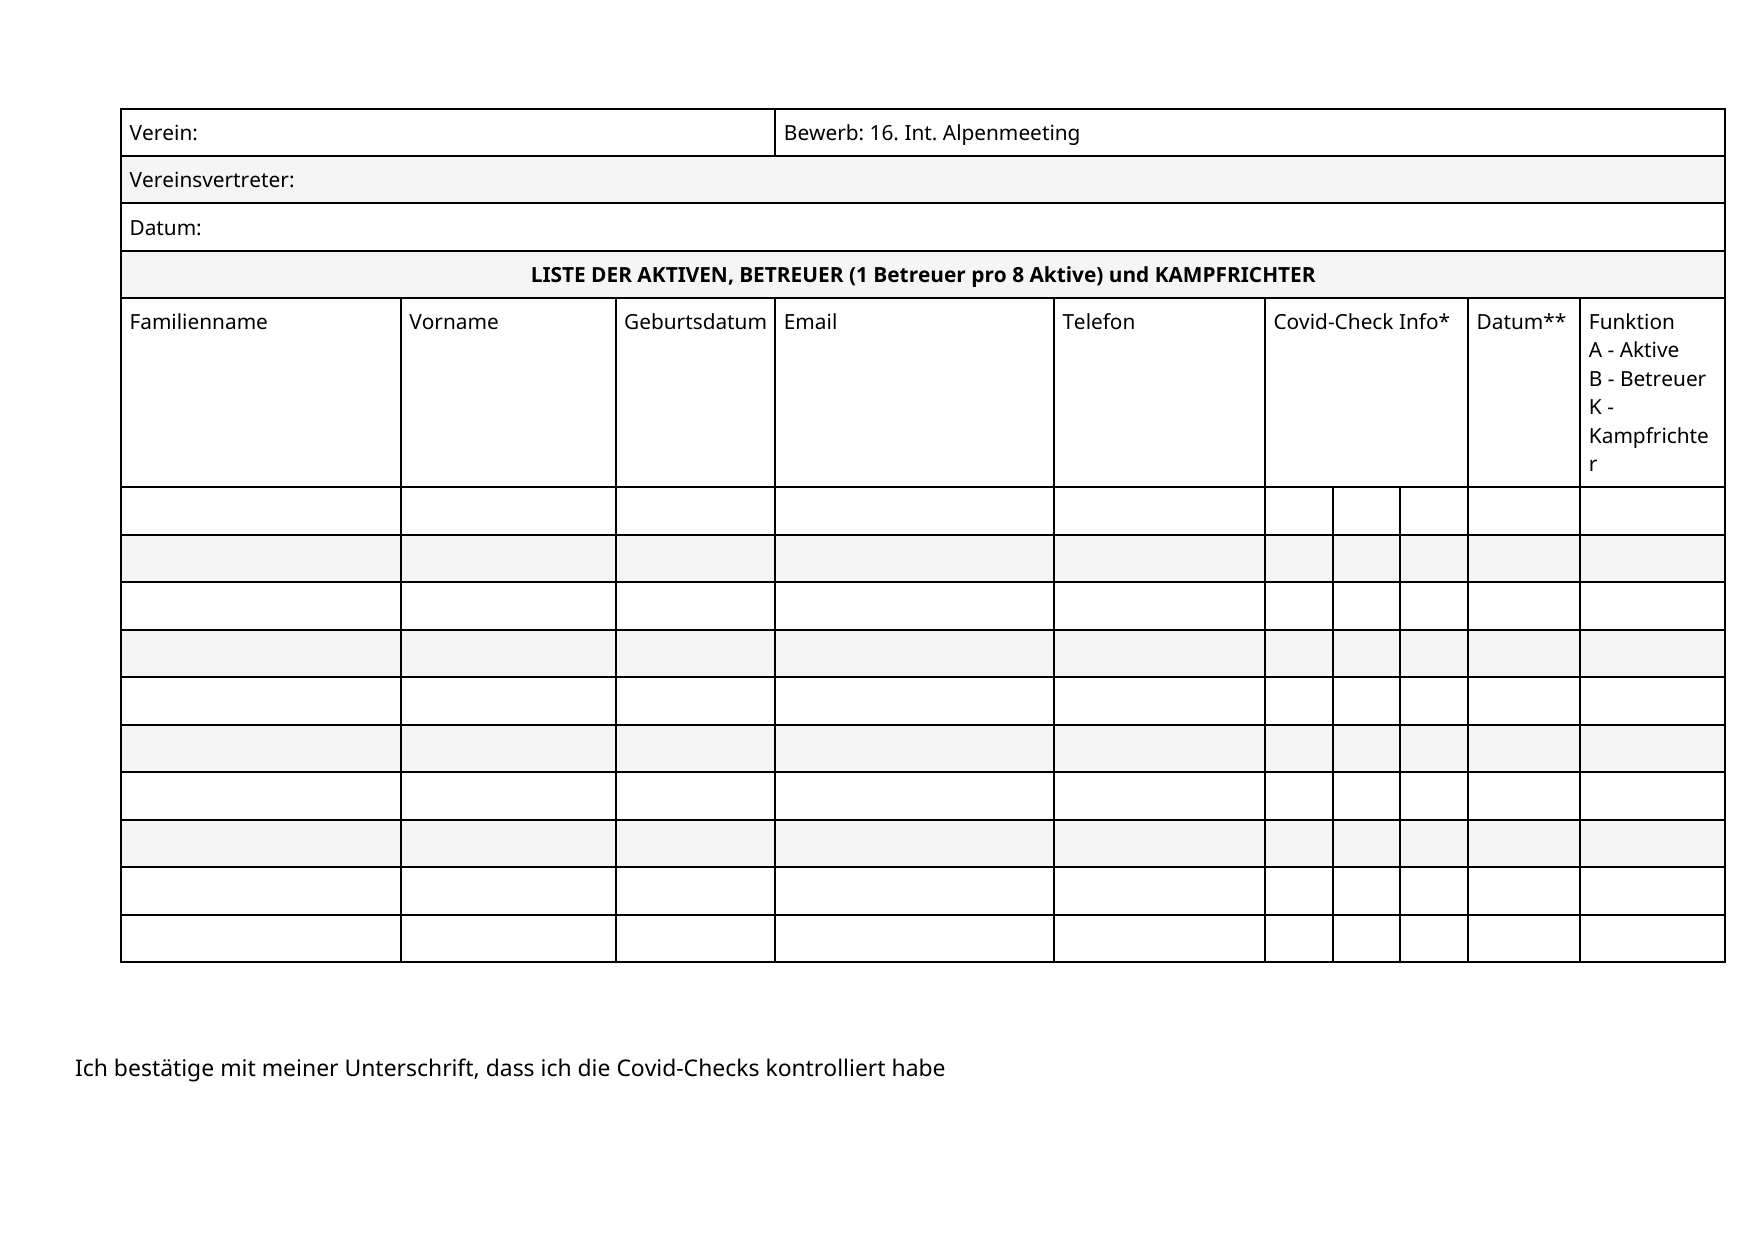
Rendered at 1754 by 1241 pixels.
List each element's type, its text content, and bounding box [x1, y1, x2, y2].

table_cell [617, 821, 774, 866]
table_cell [776, 726, 1053, 771]
table_cell Datum: [122, 204, 1724, 249]
table_cell [1055, 631, 1264, 676]
table_cell [122, 916, 400, 961]
table_cell [1334, 868, 1399, 913]
table_cell [1469, 916, 1579, 961]
table_cell [402, 678, 615, 723]
table_cell [1334, 631, 1399, 676]
table_cell [1055, 583, 1264, 628]
table_cell Funktion A - Aktive B - Betreuer K - Kampfrichter [1581, 299, 1724, 486]
table_cell [776, 821, 1053, 866]
table_cell [1334, 678, 1399, 723]
table_cell [402, 583, 615, 628]
table_cell Telefon [1055, 299, 1264, 486]
table_cell [776, 583, 1053, 628]
table_cell [1055, 536, 1264, 581]
table_cell [1334, 488, 1399, 533]
table_cell [122, 773, 400, 818]
table_cell [1401, 678, 1467, 723]
table_cell [617, 488, 774, 533]
table_cell [617, 536, 774, 581]
table_cell [1334, 821, 1399, 866]
table_cell [1469, 821, 1579, 866]
table_cell [617, 868, 774, 913]
table_cell [1581, 678, 1724, 723]
table_cell [1581, 631, 1724, 676]
table_cell [1055, 488, 1264, 533]
table_cell [1266, 488, 1332, 533]
table_cell [1401, 536, 1467, 581]
table_cell [402, 868, 615, 913]
table_cell [1401, 916, 1467, 961]
table_cell [402, 536, 615, 581]
table_cell [402, 916, 615, 961]
table_cell [617, 631, 774, 676]
table_cell [402, 726, 615, 771]
table_cell [1581, 773, 1724, 818]
table_cell [617, 583, 774, 628]
table_cell [1401, 488, 1467, 533]
table_cell [1469, 868, 1579, 913]
table_cell [122, 678, 400, 723]
table_cell [1469, 536, 1579, 581]
table_cell [1469, 488, 1579, 533]
table_cell [1581, 868, 1724, 913]
table_header Verein: [122, 110, 774, 155]
table_cell Datum** [1469, 299, 1579, 486]
table_cell [617, 916, 774, 961]
table_cell [402, 488, 615, 533]
table_cell [122, 726, 400, 771]
table_cell [1055, 678, 1264, 723]
table_cell [122, 821, 400, 866]
table_cell [1334, 726, 1399, 771]
table_cell [1334, 916, 1399, 961]
table_cell [1401, 583, 1467, 628]
table_cell [1266, 726, 1332, 771]
table_cell [1266, 631, 1332, 676]
table_cell [617, 773, 774, 818]
table_cell [1334, 773, 1399, 818]
table_cell [1581, 916, 1724, 961]
table_cell [1581, 536, 1724, 581]
table_cell [1469, 631, 1579, 676]
table_cell [1266, 678, 1332, 723]
table_cell [1266, 583, 1332, 628]
table_cell [776, 536, 1053, 581]
table_cell [122, 583, 400, 628]
table_cell [402, 631, 615, 676]
table_cell [1581, 726, 1724, 771]
table_cell [1401, 821, 1467, 866]
table_cell [1469, 773, 1579, 818]
table_cell Vereinsvertreter: [122, 157, 1724, 202]
table_cell [1469, 726, 1579, 771]
table_cell [122, 488, 400, 533]
table_cell Vorname [402, 299, 615, 486]
table_cell [1266, 916, 1332, 961]
table_cell [1266, 868, 1332, 913]
table_cell [1055, 821, 1264, 866]
table_header Bewerb: 16. Int. Alpenmeeting [776, 110, 1724, 155]
table_cell [617, 678, 774, 723]
table_cell [402, 821, 615, 866]
table_cell [1334, 536, 1399, 581]
table_cell [776, 631, 1053, 676]
table_cell [1266, 773, 1332, 818]
table_cell [776, 868, 1053, 913]
table_cell Geburtsdatum [617, 299, 774, 486]
table_cell [1266, 536, 1332, 581]
table_cell [776, 488, 1053, 533]
table_cell [402, 773, 615, 818]
table_cell [122, 536, 400, 581]
table_cell [776, 773, 1053, 818]
table_cell Familienname [122, 299, 400, 486]
table_cell [1401, 773, 1467, 818]
table_cell [617, 726, 774, 771]
table_cell [776, 916, 1053, 961]
table_cell Covid-Check Info* [1266, 299, 1467, 486]
table_cell [1401, 726, 1467, 771]
table_cell LISTE DER AKTIVEN, BETREUER (1 Betreuer pro 8 Aktive) und KAMPFRICHTER [122, 252, 1724, 297]
table_cell [1469, 583, 1579, 628]
table_cell Email [776, 299, 1053, 486]
table_cell [776, 678, 1053, 723]
table_cell [1055, 868, 1264, 913]
table_cell [1055, 726, 1264, 771]
table_cell [1469, 678, 1579, 723]
text Ich bestätige mit meiner Unterschrift, dass ich die Covid-Checks kontrolliert habe [75, 1052, 1679, 1083]
table_cell [1334, 583, 1399, 628]
table_cell [1581, 488, 1724, 533]
table_cell [1581, 583, 1724, 628]
table_cell [1266, 821, 1332, 866]
table_cell [122, 868, 400, 913]
table_cell [122, 631, 400, 676]
table_cell [1401, 631, 1467, 676]
table_cell [1055, 916, 1264, 961]
table_cell [1055, 773, 1264, 818]
table_cell [1581, 821, 1724, 866]
table_cell [1401, 868, 1467, 913]
